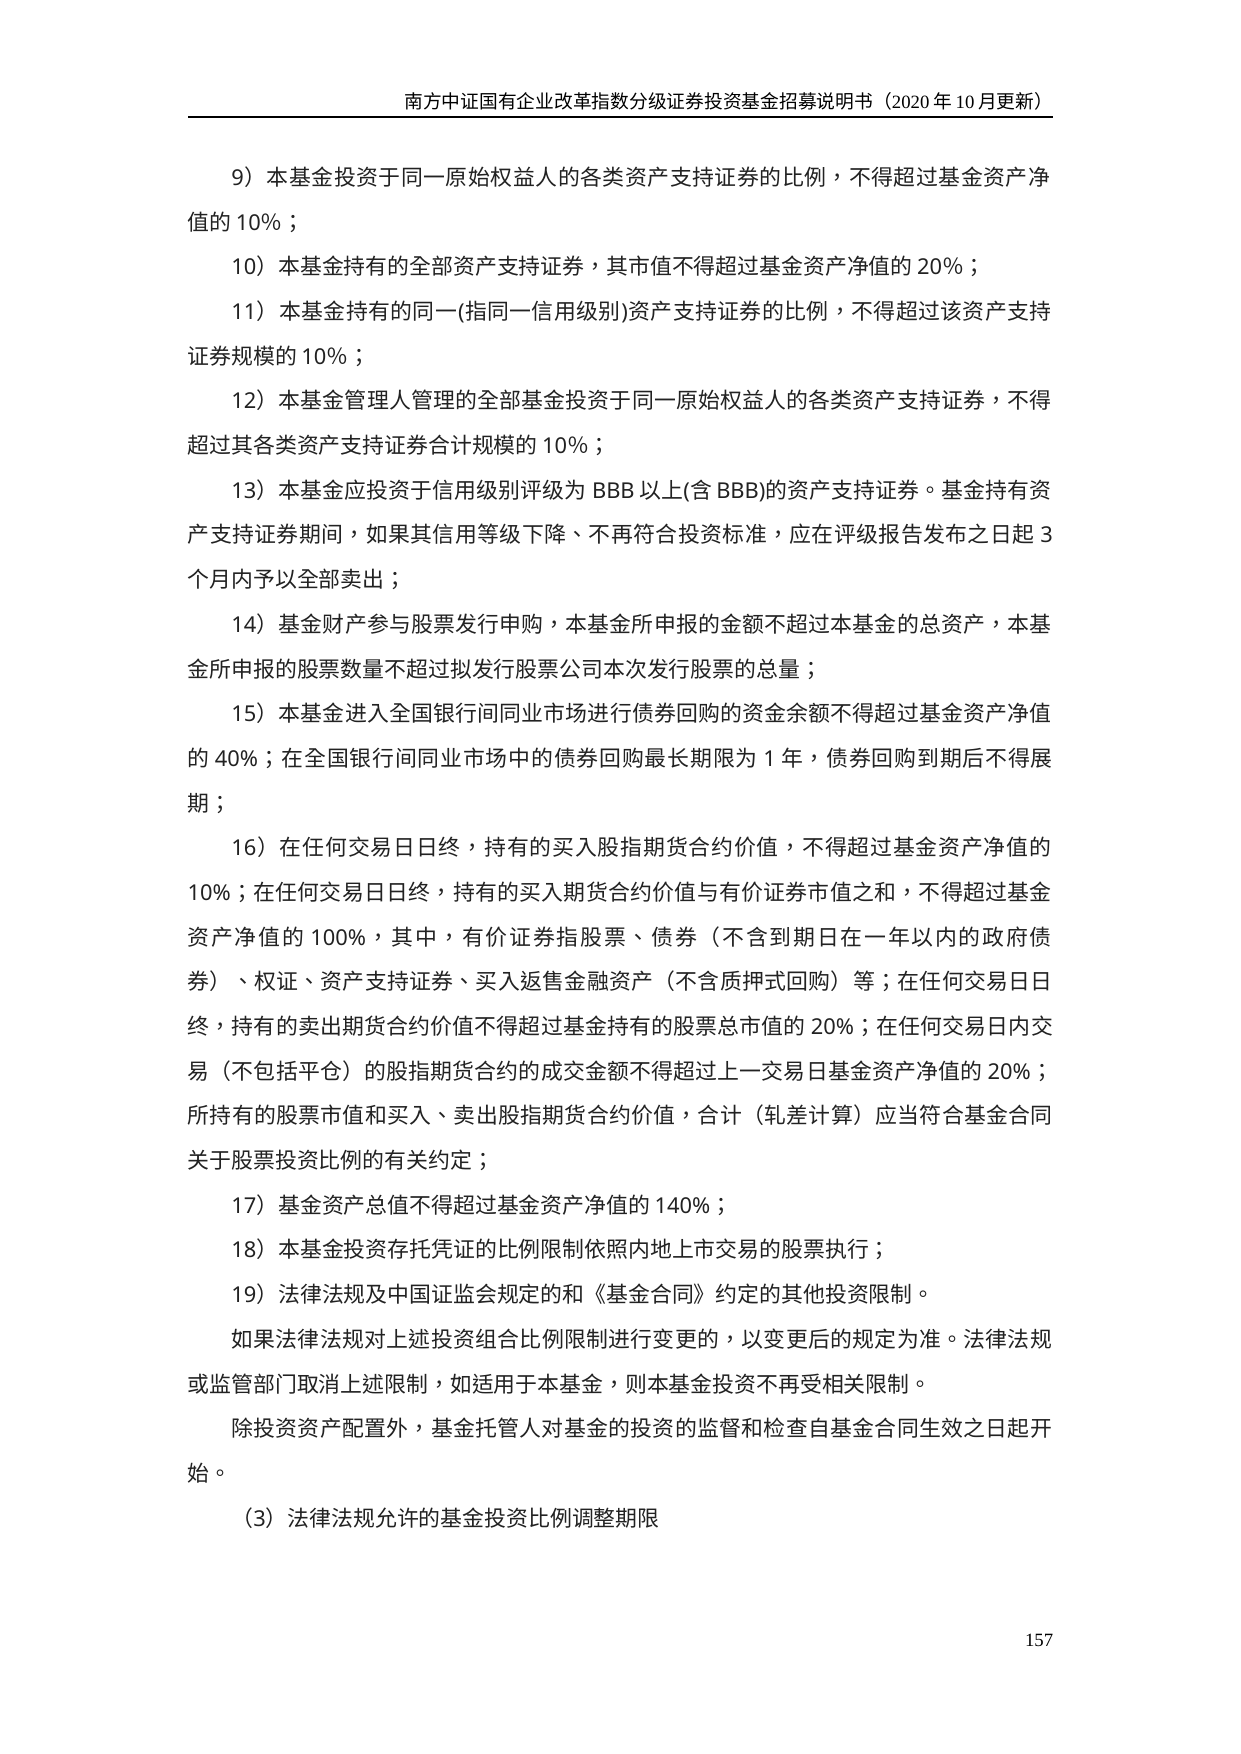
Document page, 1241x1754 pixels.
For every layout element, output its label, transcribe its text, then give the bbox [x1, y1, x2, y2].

text 10）本基金持有的全部资产支持证券，其市值不得超过基金资产净值的20％； [187, 251, 1053, 281]
text 15）本基金进入全国银行间同业市场进行债券回购的资金余额不得超过基金资产净值的40%；在全国银行间同业市场中的债券回购最长期限为1年，债券回购到期后不得展期； [187, 698, 1053, 817]
text （3）法律法规允许的基金投资比例调整期限 [187, 1503, 1053, 1532]
text 16）在任何交易日日终，持有的买入股指期货合约价值，不得超过基金资产净值的10%；在任何交易日日终，持有的买入期货合约价值与有价证券市值之和，不得超过基金资产净值的100%，其中，有价证券指股票、债券（不含到期日在一年以内的政府债券）、权证、资产支持证券、买入返售金融资产（不含质押式回购）等；在任何交易日日终，持有的卖出期货合约价值不得超过基金持有的股票总市值的20%；在任何交易日内交易（不包括平仓）的股指期货合约的成交金额不得超过上一交易日基金资产净值的20%；所持有的股票市值和买入、卖出股指期货合约价值，合计（轧差计算）应当符合基金合同关于股票投资比例的有关约定； [187, 832, 1053, 1175]
text 14）基金财产参与股票发行申购，本基金所申报的金额不超过本基金的总资产，本基金所申报的股票数量不超过拟发行股票公司本次发行股票的总量； [187, 609, 1053, 683]
text 9）本基金投资于同一原始权益人的各类资产支持证券的比例，不得超过基金资产净值的10％； [187, 162, 1053, 236]
text 12）本基金管理人管理的全部基金投资于同一原始权益人的各类资产支持证券，不得超过其各类资产支持证券合计规模的10％； [187, 385, 1053, 460]
text 如果法律法规对上述投资组合比例限制进行变更的，以变更后的规定为准。法律法规或监管部门取消上述限制，如适用于本基金，则本基金投资不再受相关限制。 [187, 1324, 1053, 1398]
text 11）本基金持有的同一(指同一信用级别)资产支持证券的比例，不得超过该资产支持证券规模的10％； [187, 296, 1053, 371]
text 18）本基金投资存托凭证的比例限制依照内地上市交易的股票执行； [187, 1234, 1053, 1264]
text 除投资资产配置外，基金托管人对基金的投资的监督和检查自基金合同生效之日起开始。 [187, 1413, 1053, 1488]
text 13）本基金应投资于信用级别评级为BBB以上(含BBB)的资产支持证券。基金持有资产支持证券期间，如果其信用等级下降、不再符合投资标准，应在评级报告发布之日起3个月内予以全部卖出； [187, 475, 1053, 594]
text 17）基金资产总值不得超过基金资产净值的140%； [187, 1190, 1053, 1219]
text 19）法律法规及中国证监会规定的和《基金合同》约定的其他投资限制。 [187, 1279, 1053, 1309]
